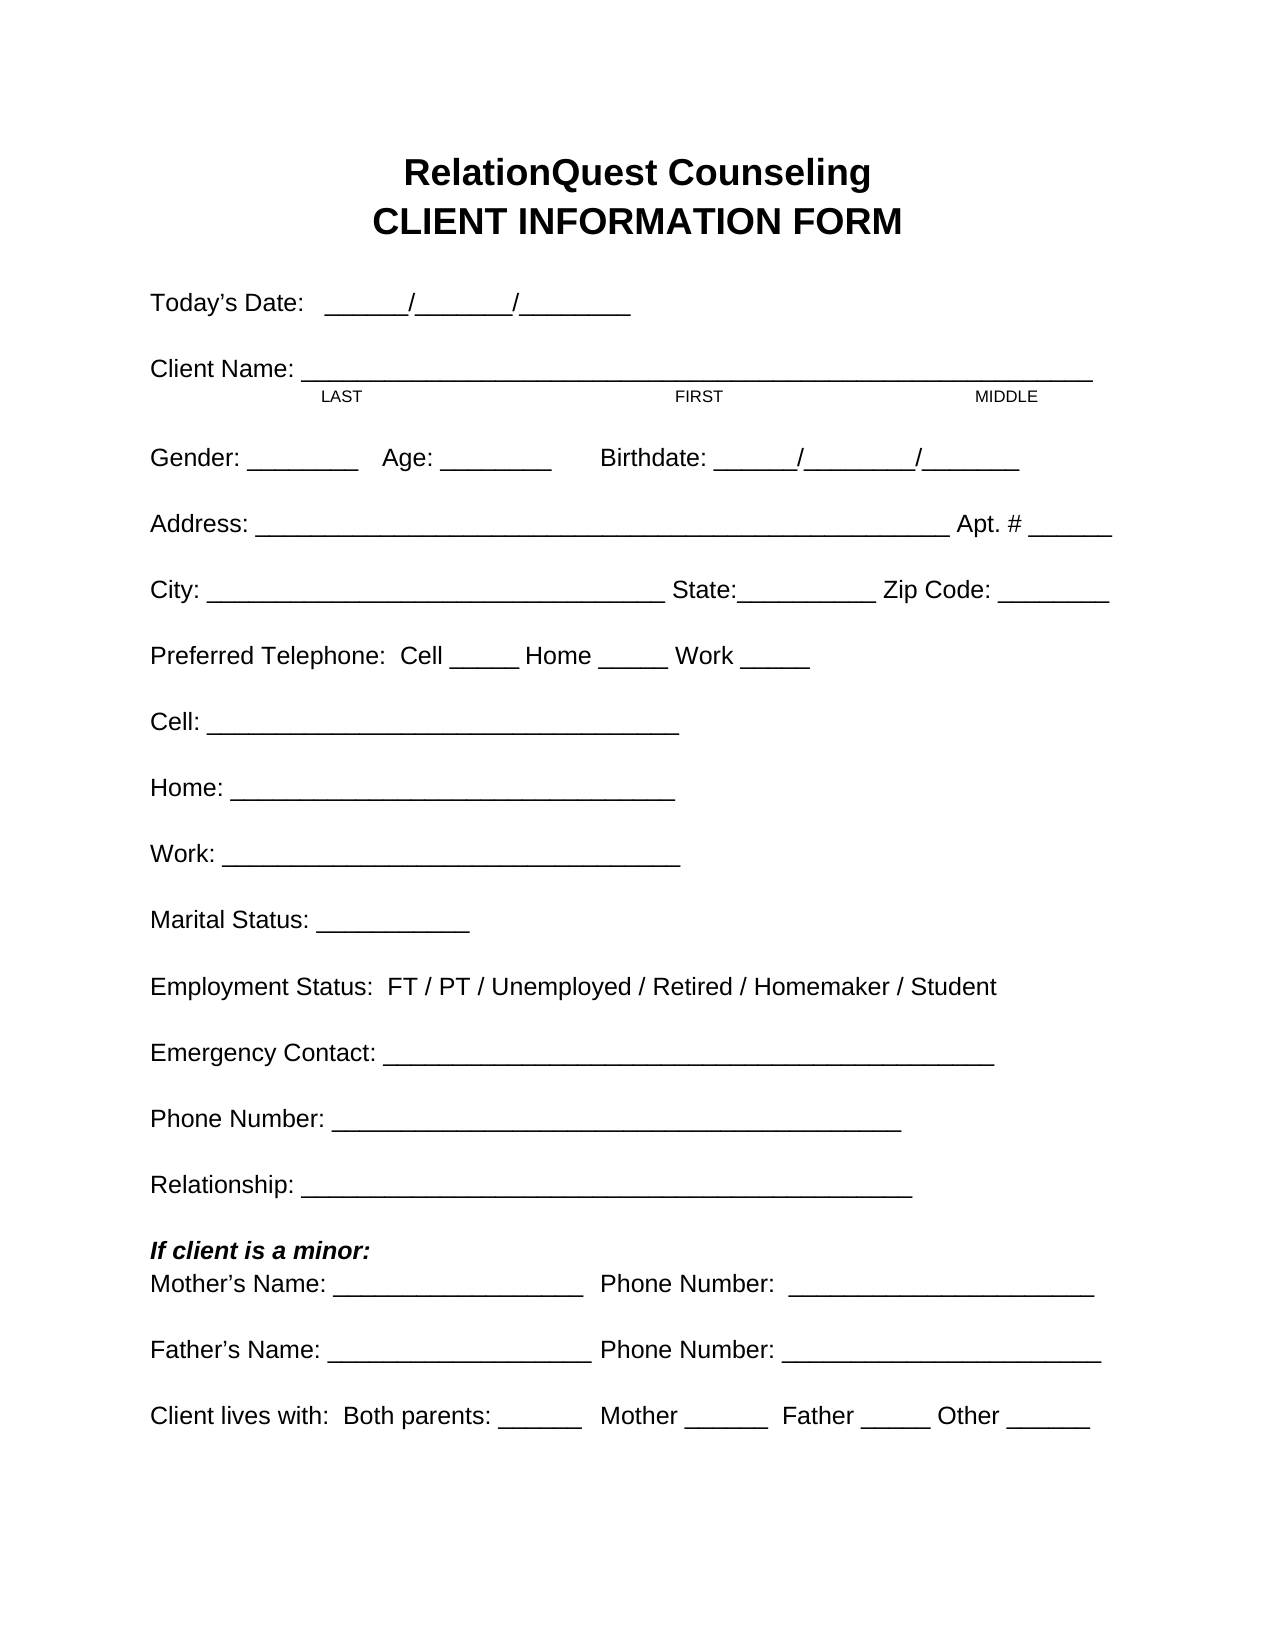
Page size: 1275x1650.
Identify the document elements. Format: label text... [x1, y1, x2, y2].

text Client lives with: Both parents: ______ Mother ______ Father _____ Other ______ [150, 1401, 1125, 1429]
text Preferred Telephone: Cell _____ Home _____ Work _____ [150, 641, 1125, 670]
text LAST FIRST MIDDLE [150, 387, 1125, 406]
text Cell: __________________________________ [150, 707, 1125, 736]
text CLIENT INFORMATION FORM [150, 199, 1125, 243]
text Mother’s Name: __________________ Phone Number: ______________________ [150, 1269, 1125, 1297]
text Phone Number: _________________________________________ [150, 1104, 1125, 1132]
text Home: ________________________________ [150, 773, 1125, 802]
text Emergency Contact: ____________________________________________ [150, 1038, 1125, 1066]
text Client Name: _________________________________________________________ [150, 354, 1125, 382]
text Relationship: ____________________________________________ [150, 1170, 1125, 1198]
text City: _________________________________ State:__________ Zip Code: ________ [150, 575, 1125, 604]
text Gender: ________ Age: ________ Birthdate: ______/________/_______ [150, 443, 1125, 472]
text Address: __________________________________________________ Apt. # ______ [150, 509, 1125, 538]
text Employment Status: FT / PT / Unemployed / Retired / Homemaker / Student [150, 972, 1125, 1000]
text RelationQuest Counseling [150, 150, 1125, 193]
text Father’s Name: ___________________ Phone Number: _______________________ [150, 1335, 1125, 1363]
text Today’s Date: ______/_______/________ [150, 288, 1125, 316]
text Work: _________________________________ [150, 839, 1125, 868]
text If client is a minor: [150, 1236, 1125, 1264]
text Marital Status: ___________ [150, 906, 1125, 934]
